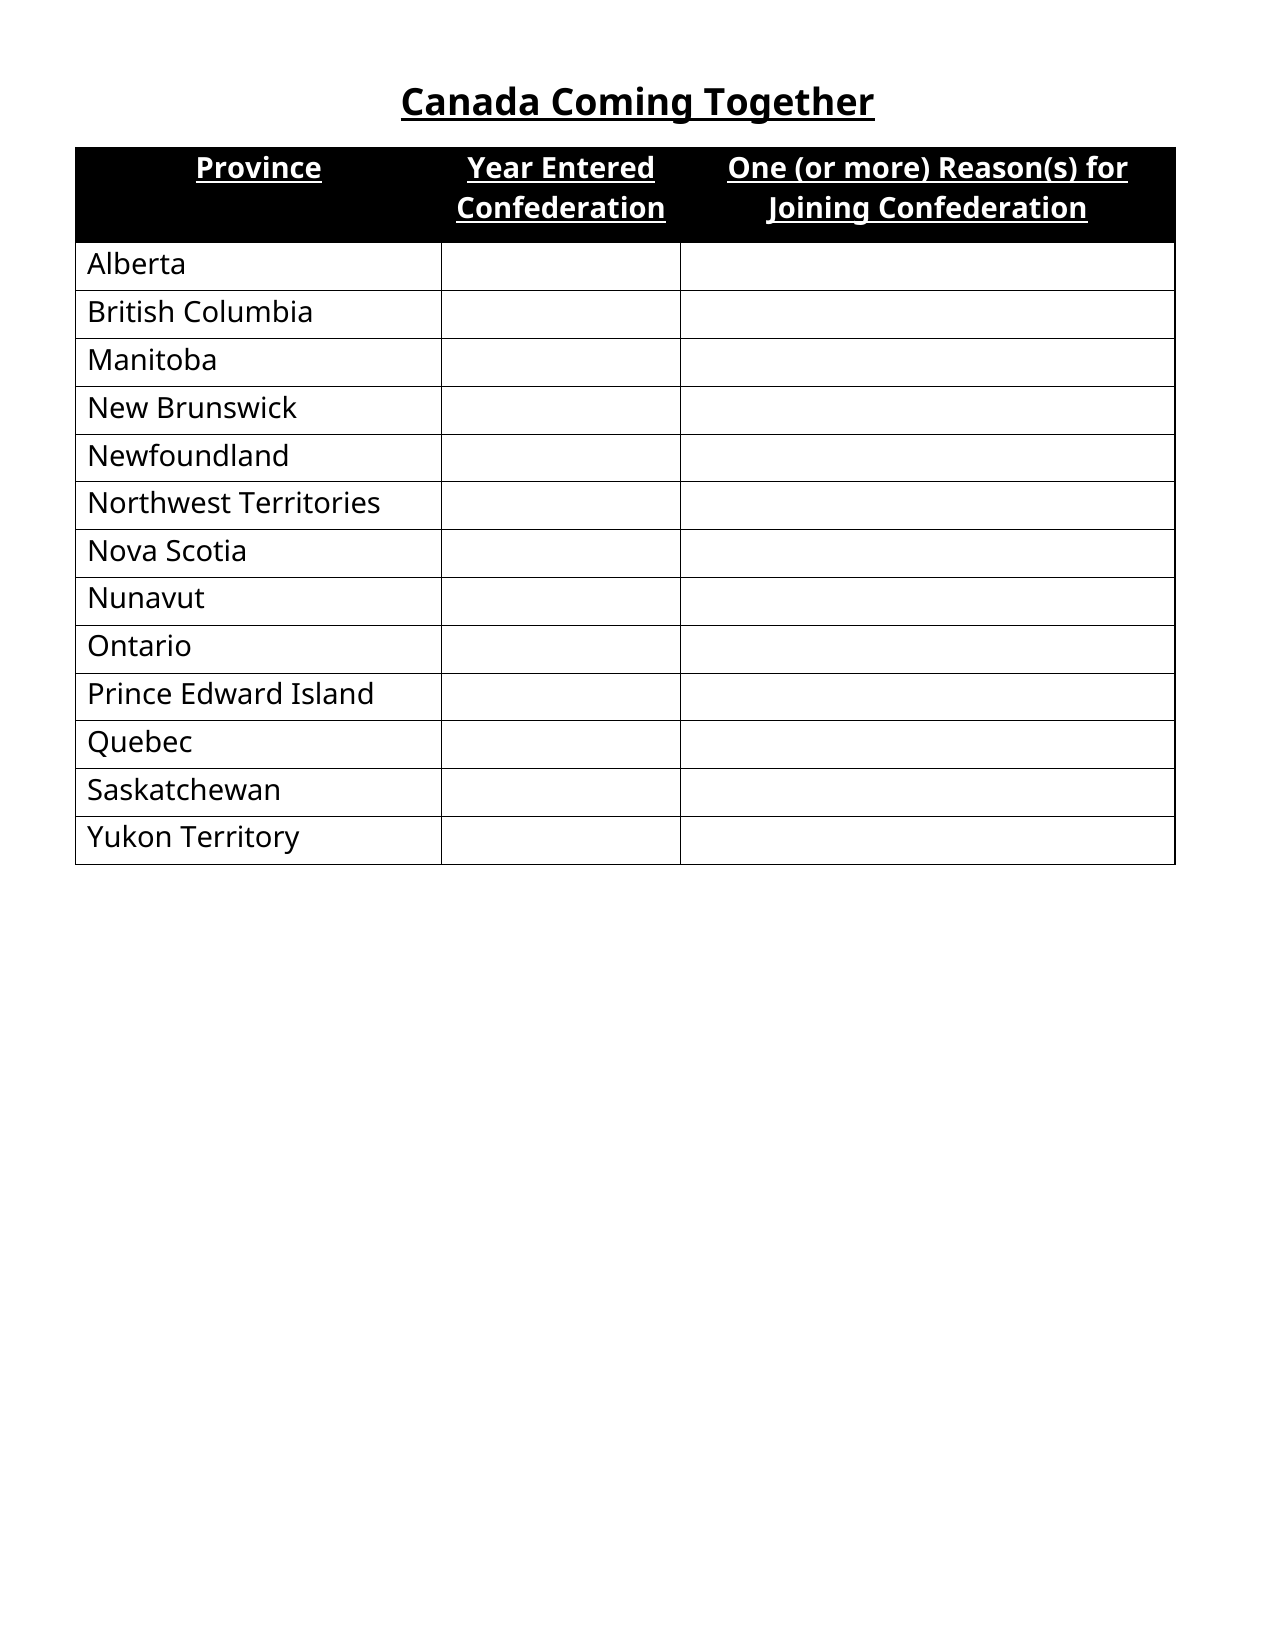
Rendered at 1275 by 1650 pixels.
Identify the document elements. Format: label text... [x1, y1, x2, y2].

table_cell [681, 817, 1174, 863]
table_cell [681, 626, 1174, 673]
table_cell [442, 291, 680, 338]
table_cell New Brunswick [76, 387, 441, 434]
table_header Province [76, 148, 441, 242]
table_cell [442, 578, 680, 625]
table_cell Saskatchewan [76, 769, 441, 816]
table_cell [681, 674, 1174, 720]
table_cell [681, 482, 1174, 529]
table_header One (or more) Reason(s) for Joining Confederation [681, 148, 1174, 242]
table_cell [681, 339, 1174, 386]
table_cell Prince Edward Island [76, 674, 441, 720]
table_cell Newfoundland [76, 435, 441, 481]
table_cell [442, 435, 680, 481]
table_cell [681, 291, 1174, 338]
table_cell [442, 817, 680, 863]
table_cell [681, 243, 1174, 290]
table_cell Nova Scotia [76, 530, 441, 577]
table_cell [681, 578, 1174, 625]
table_cell [442, 339, 680, 386]
table_cell [442, 482, 680, 529]
table_cell [681, 721, 1174, 768]
table_cell [442, 530, 680, 577]
table_cell Yukon Territory [76, 817, 441, 863]
table_cell [442, 626, 680, 673]
table_cell [442, 769, 680, 816]
table_cell [681, 387, 1174, 434]
table_cell Nunavut [76, 578, 441, 625]
table_cell Manitoba [76, 339, 441, 386]
table_cell [442, 243, 680, 290]
table_cell Ontario [76, 626, 441, 673]
table_cell Northwest Territories [76, 482, 441, 529]
table_cell Quebec [76, 721, 441, 768]
table_cell [442, 387, 680, 434]
table_cell [681, 530, 1174, 577]
table_cell [681, 769, 1174, 816]
table_cell [442, 674, 680, 720]
table_cell [681, 435, 1174, 481]
table_cell Alberta [76, 243, 441, 290]
text Canada Coming Together [75, 75, 1200, 126]
table_cell British Columbia [76, 291, 441, 338]
table_cell [442, 721, 680, 768]
table_header Year Entered Confederation [442, 148, 680, 242]
